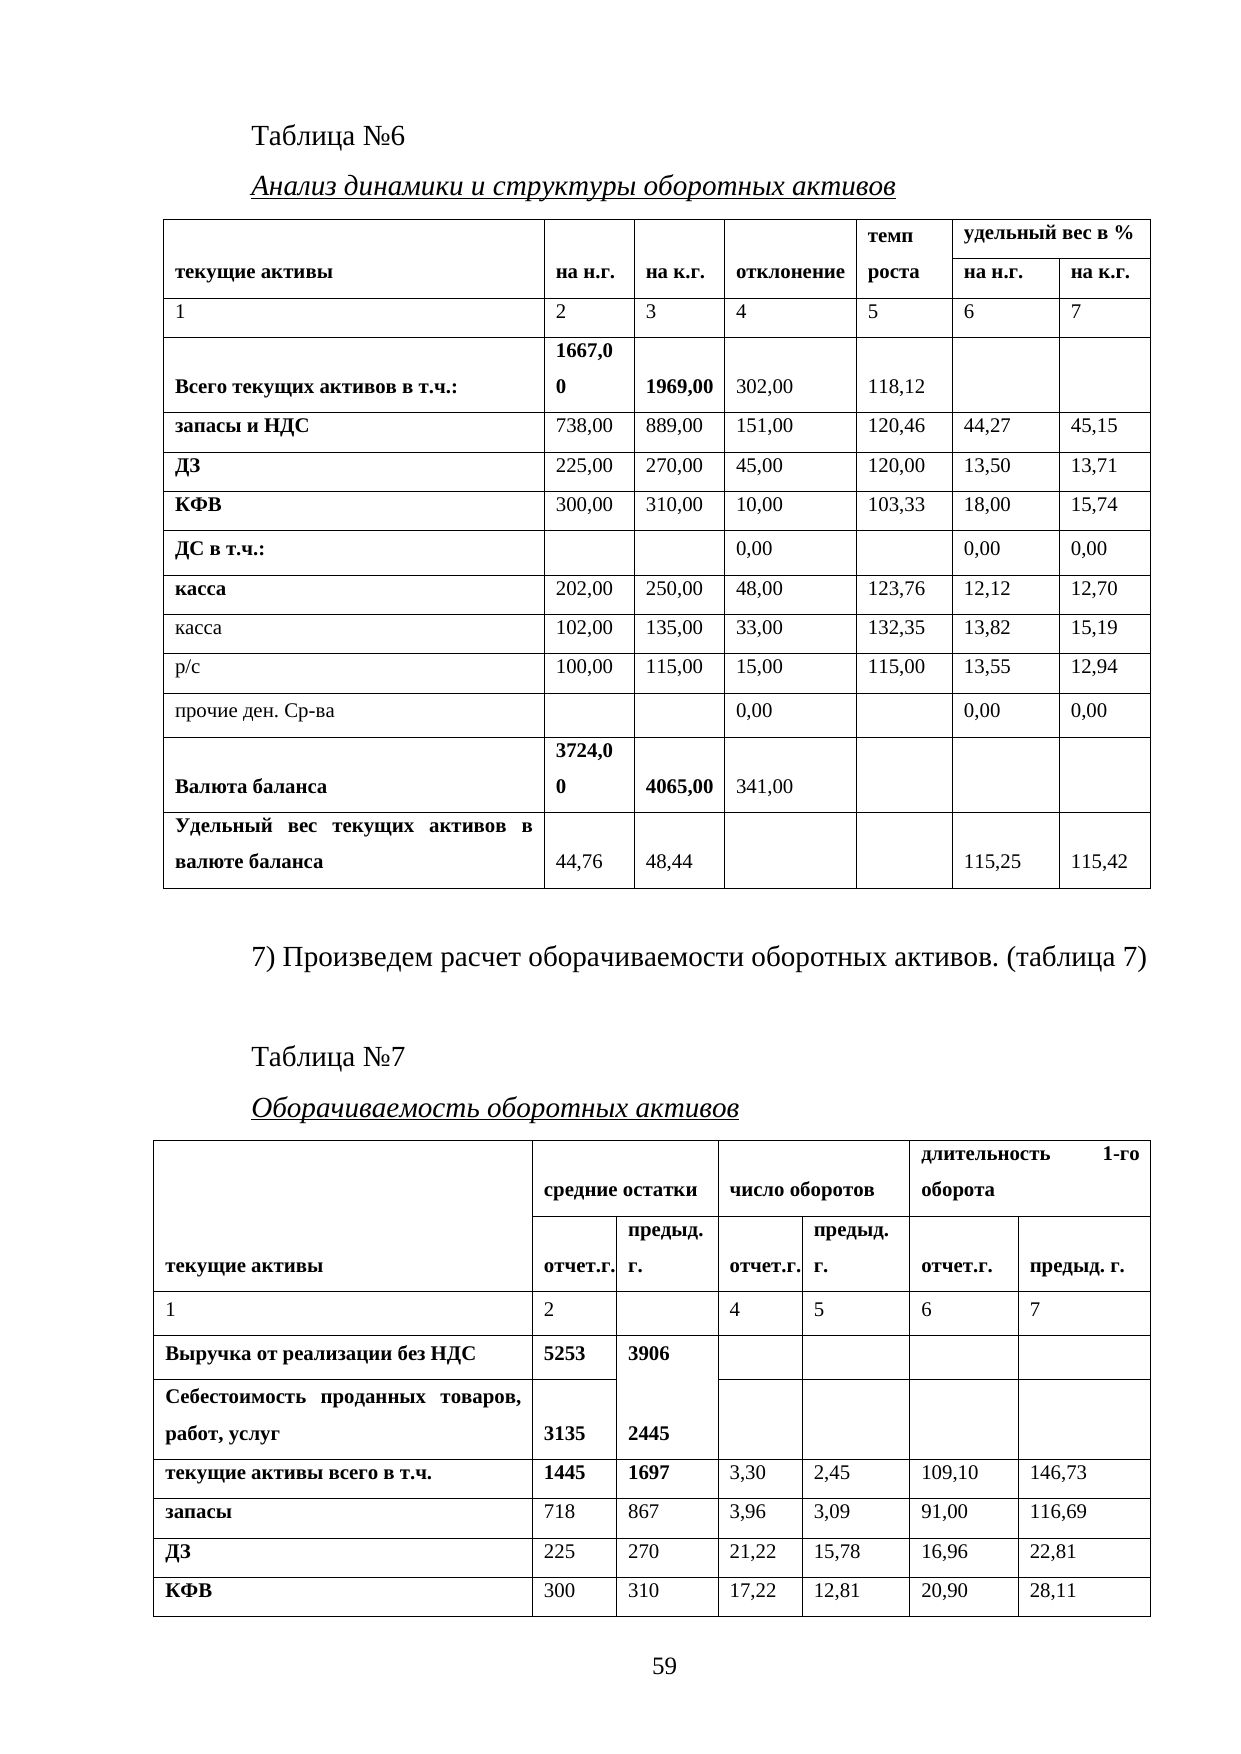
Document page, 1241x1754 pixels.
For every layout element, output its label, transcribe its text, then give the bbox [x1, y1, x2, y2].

table_cell 13,55 [953, 654, 1059, 693]
table_cell [719, 1336, 802, 1379]
table_cell 15,74 [1060, 492, 1150, 530]
table_cell 103,33 [857, 492, 952, 530]
table_header число оборотов [719, 1141, 909, 1216]
table_cell 115,42 [1060, 813, 1150, 887]
table_cell 132,35 [857, 615, 952, 653]
text Оборачиваемость оборотных активов [177, 1090, 1152, 1123]
table_cell 135,00 [635, 615, 724, 653]
table_cell [725, 813, 856, 887]
table_cell 3,09 [803, 1499, 909, 1537]
table_cell 120,00 [857, 453, 952, 491]
table_cell 12,12 [953, 576, 1059, 614]
table_cell 6 [953, 299, 1059, 337]
table_cell 0,00 [725, 694, 856, 737]
table_cell 225 [533, 1539, 616, 1577]
table_cell 118,12 [857, 338, 952, 412]
table_cell 250,00 [635, 576, 724, 614]
table_cell 44,27 [953, 413, 1059, 452]
table_cell 45,00 [725, 453, 856, 491]
table_cell 341,00 [725, 738, 856, 812]
table_cell 302,00 [725, 338, 856, 412]
table_cell 12,94 [1060, 654, 1150, 693]
table_cell [910, 1380, 1018, 1459]
table_cell 13,50 [953, 453, 1059, 491]
table_cell [1019, 1380, 1150, 1459]
table_cell 15,00 [725, 654, 856, 693]
table_cell Всего текущих активов в т.ч.: [164, 338, 544, 412]
table_cell [910, 1336, 1018, 1379]
table_cell 2 [533, 1292, 616, 1335]
table_cell 12,70 [1060, 576, 1150, 614]
table_cell 5 [803, 1292, 909, 1335]
table_header на н.г. [545, 220, 634, 297]
table_cell 889,00 [635, 413, 724, 452]
table_cell 225,00 [545, 453, 634, 491]
table_cell 1969,00 [635, 338, 724, 412]
table_cell 13,82 [953, 615, 1059, 653]
table_cell 3906 [617, 1336, 718, 1379]
table_cell р/с [164, 654, 544, 693]
table_header средние остатки [533, 1141, 718, 1216]
table_cell 310 [617, 1578, 718, 1616]
table_cell 0,00 [953, 694, 1059, 737]
table_cell 10,00 [725, 492, 856, 530]
table_cell 45,15 [1060, 413, 1150, 452]
table_cell 17,22 [719, 1578, 802, 1616]
table_cell 0,00 [1060, 694, 1150, 737]
table_cell 7 [1019, 1292, 1150, 1335]
table_cell касса [164, 615, 544, 653]
table_cell 3,30 [719, 1460, 802, 1498]
table_cell 718 [533, 1499, 616, 1537]
table_cell 6 [910, 1292, 1018, 1335]
table_cell КФВ [154, 1578, 532, 1616]
table_cell прочие ден. Ср-ва [164, 694, 544, 737]
table_cell 28,11 [1019, 1578, 1150, 1616]
table_cell [635, 531, 724, 574]
table_cell 0,00 [1060, 531, 1150, 574]
table_header текущие активы [164, 220, 544, 297]
table_cell 91,00 [910, 1499, 1018, 1537]
table_cell 33,00 [725, 615, 856, 653]
table_cell [857, 738, 952, 812]
table_cell ДЗ [154, 1539, 532, 1577]
table_cell 3,96 [719, 1499, 802, 1537]
table_cell на н.г. [953, 259, 1059, 297]
text Таблица №7 [177, 1039, 1152, 1073]
table_cell 15,19 [1060, 615, 1150, 653]
table_cell касса [164, 576, 544, 614]
table_cell 44,76 [545, 813, 634, 887]
table_cell предыд. г. [1019, 1217, 1150, 1291]
table_cell 100,00 [545, 654, 634, 693]
table_cell 15,78 [803, 1539, 909, 1577]
table_cell 20,90 [910, 1578, 1018, 1616]
table_header текущие активы [154, 1141, 532, 1291]
table_header длительность 1-го оборота [910, 1141, 1150, 1216]
table_cell [803, 1336, 909, 1379]
table_cell 867 [617, 1499, 718, 1537]
table_cell Валюта баланса [164, 738, 544, 812]
table_cell отчет.г. [719, 1217, 802, 1291]
table_cell 270,00 [635, 453, 724, 491]
table_cell [857, 531, 952, 574]
table_cell 151,00 [725, 413, 856, 452]
table_cell [953, 738, 1059, 812]
table_cell 4 [725, 299, 856, 337]
table_cell 109,10 [910, 1460, 1018, 1498]
table_cell 1 [164, 299, 544, 337]
table_cell 2445 [617, 1379, 718, 1459]
table_cell [953, 338, 1059, 412]
table_cell 202,00 [545, 576, 634, 614]
table_header удельный вес в % [953, 220, 1150, 258]
table_cell [545, 694, 634, 737]
table_cell 3135 [533, 1380, 616, 1459]
table_cell 48,44 [635, 813, 724, 887]
table_cell текущие активы всего в т.ч. [154, 1460, 532, 1498]
table_cell [857, 694, 952, 737]
text Таблица №6 [177, 118, 1152, 152]
table_cell ДС в т.ч.: [164, 531, 544, 574]
table_cell предыд. г. [803, 1217, 909, 1291]
text Анализ динамики и структуры оборотных активов [177, 168, 1152, 202]
table_cell 4 [719, 1292, 802, 1335]
table_header отклонение [725, 220, 856, 297]
table_cell 2 [545, 299, 634, 337]
table_cell 146,73 [1019, 1460, 1150, 1498]
table_cell [617, 1292, 718, 1335]
table_cell 0,00 [725, 531, 856, 574]
table_cell 115,00 [857, 654, 952, 693]
table_cell 18,00 [953, 492, 1059, 530]
table_header темп роста [857, 220, 952, 297]
table_cell КФВ [164, 492, 544, 530]
table_header на к.г. [635, 220, 724, 297]
table_cell [1019, 1336, 1150, 1379]
table_cell 120,46 [857, 413, 952, 452]
table_cell 48,00 [725, 576, 856, 614]
table_cell 21,22 [719, 1539, 802, 1577]
table_cell 115,00 [635, 654, 724, 693]
table_cell 13,71 [1060, 453, 1150, 491]
table_cell [1060, 738, 1150, 812]
table_cell ДЗ [164, 453, 544, 491]
table_cell отчет.г. [910, 1217, 1018, 1291]
table_cell Удельный вес текущих активов в валюте баланса [164, 813, 544, 887]
table_cell Выручка от реализации без НДС [154, 1336, 532, 1379]
table_cell 738,00 [545, 413, 634, 452]
table_cell [719, 1380, 802, 1459]
table_cell [635, 694, 724, 737]
table_cell 115,25 [953, 813, 1059, 887]
table_cell 1697 [617, 1460, 718, 1498]
table_cell 3 [635, 299, 724, 337]
table_cell на к.г. [1060, 259, 1150, 297]
table_cell запасы и НДС [164, 413, 544, 452]
table_cell 0,00 [953, 531, 1059, 574]
table_cell 7 [1060, 299, 1150, 337]
table_cell 22,81 [1019, 1539, 1150, 1577]
table_cell 4065,00 [635, 738, 724, 812]
table_cell 1667,00 [545, 338, 634, 412]
table_cell 1445 [533, 1460, 616, 1498]
table_cell 16,96 [910, 1539, 1018, 1577]
table_cell [545, 531, 634, 574]
table_cell отчет.г. [533, 1217, 616, 1291]
table_cell 310,00 [635, 492, 724, 530]
table_cell [803, 1380, 909, 1459]
text 7) Произведем расчет оборачиваемости оборотных активов. (таблица 7) [177, 939, 1152, 972]
table_cell 2,45 [803, 1460, 909, 1498]
table_cell [1060, 338, 1150, 412]
table_cell 3724,00 [545, 738, 634, 812]
table_cell 12,81 [803, 1578, 909, 1616]
table_cell 1 [154, 1292, 532, 1335]
table_cell Себестоимость проданных товаров, работ, услуг [154, 1380, 532, 1459]
table_cell 300,00 [545, 492, 634, 530]
table_cell 5 [857, 299, 952, 337]
table_cell 270 [617, 1539, 718, 1577]
table_cell 116,69 [1019, 1499, 1150, 1537]
table_cell запасы [154, 1499, 532, 1537]
table_cell 5253 [533, 1336, 616, 1379]
table_cell 300 [533, 1578, 616, 1616]
table_cell 123,76 [857, 576, 952, 614]
table_cell предыд. г. [617, 1217, 718, 1291]
table_cell [857, 813, 952, 887]
table_cell 102,00 [545, 615, 634, 653]
